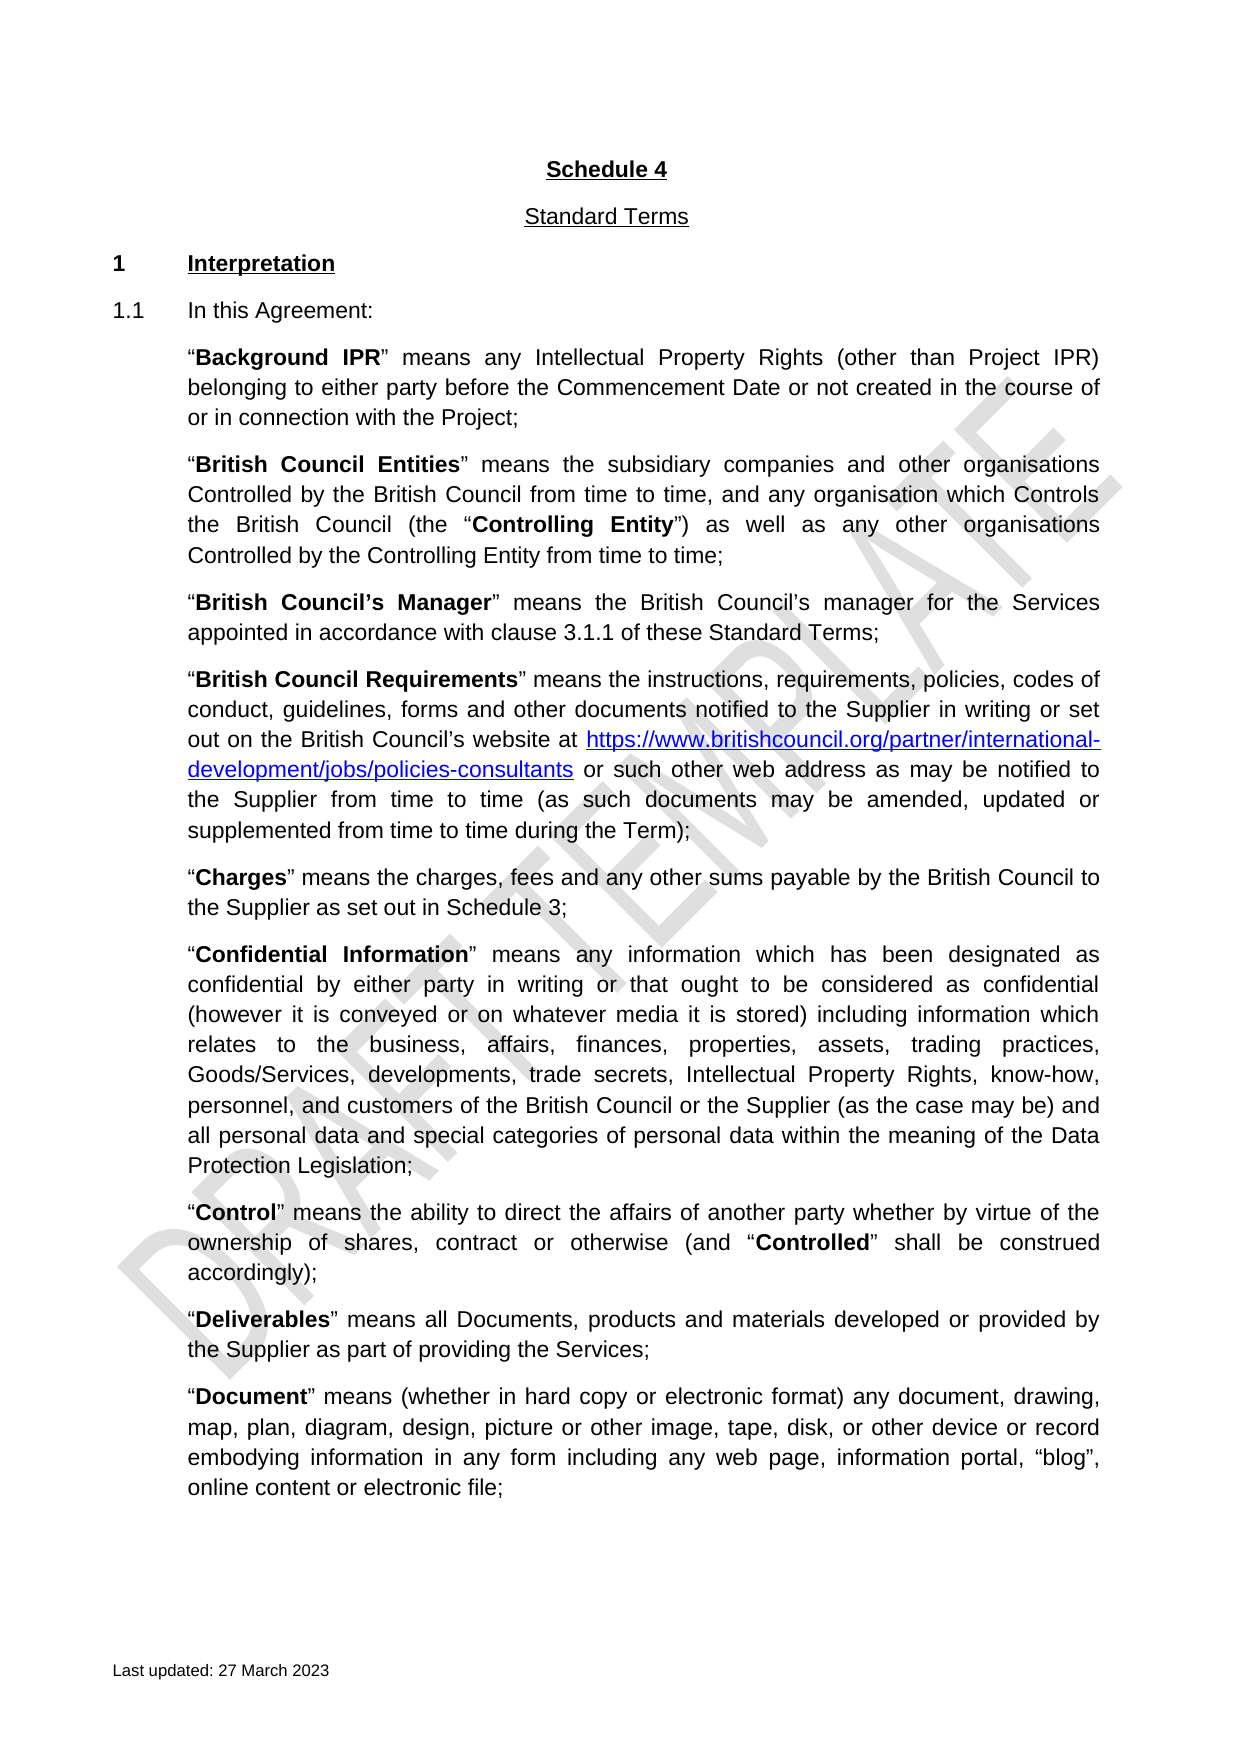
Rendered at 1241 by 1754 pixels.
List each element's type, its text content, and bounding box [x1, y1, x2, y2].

text “Charges” means the charges, fees and any other sums payable by the British Council to the Supplier as set out in Schedule 3; [187, 863, 1101, 920]
text “British Council Requirements” means the instructions, requirements, policies, codes of conduct, guidelines, forms and other documents notified to the Supplier in writing or set out on the British Council’s website at https://www.britishcouncil.org/partner/international-development/jobs/policies-consultants or such other web address as may be notified to the Supplier from time to time (as such documents may be amended, updated or supplemented from time to time during the Term); [187, 666, 1101, 843]
text “British Council’s Manager” means the British Council’s manager for the Services appointed in accordance with clause 3.1.1 of these Standard Terms; [187, 588, 1101, 645]
text “Confidential Information” means any information which has been designated as confidential by either party in writing or that ought to be considered as confidential (however it is conveyed or on whatever media it is stored) including information which relates to the business, affairs, finances, properties, assets, trading practices, Goods/Services, developments, trade secrets, Intellectual Property Rights, know-how, personnel, and customers of the British Council or the Supplier (as the case may be) and all personal data and special categories of personal data within the meaning of the Data Protection Legislation; [187, 941, 1101, 1178]
text Standard Terms [112, 203, 1101, 229]
text “British Council Entities” means the subsidiary companies and other organisations Controlled by the British Council from time to time, and any organisation which Controls the British Council (the “Controlling Entity”) as well as any other organisations Controlled by the Controlling Entity from time to time; [187, 451, 1101, 568]
text “Deliverables” means all Documents, products and materials developed or provided by the Supplier as part of providing the Services; [187, 1306, 1101, 1363]
text “Document” means (whether in hard copy or electronic format) any document, drawing, map, plan, diagram, design, picture or other image, tape, disk, or other device or record embodying information in any form including any web page, information portal, “blog”, online content or electronic file; [187, 1383, 1101, 1500]
text In this Agreement: [112, 297, 1101, 323]
text “Control” means the ability to direct the affairs of another party whether by virtue of the ownership of shares, contract or otherwise (and “Controlled” shall be construed accordingly); [187, 1199, 1101, 1286]
list Interpretation [112, 250, 1101, 276]
text “Background IPR” means any Intellectual Property Rights (other than Project IPR) belonging to either party before the Commencement Date or not created in the course of or in connection with the Project; [187, 344, 1101, 431]
